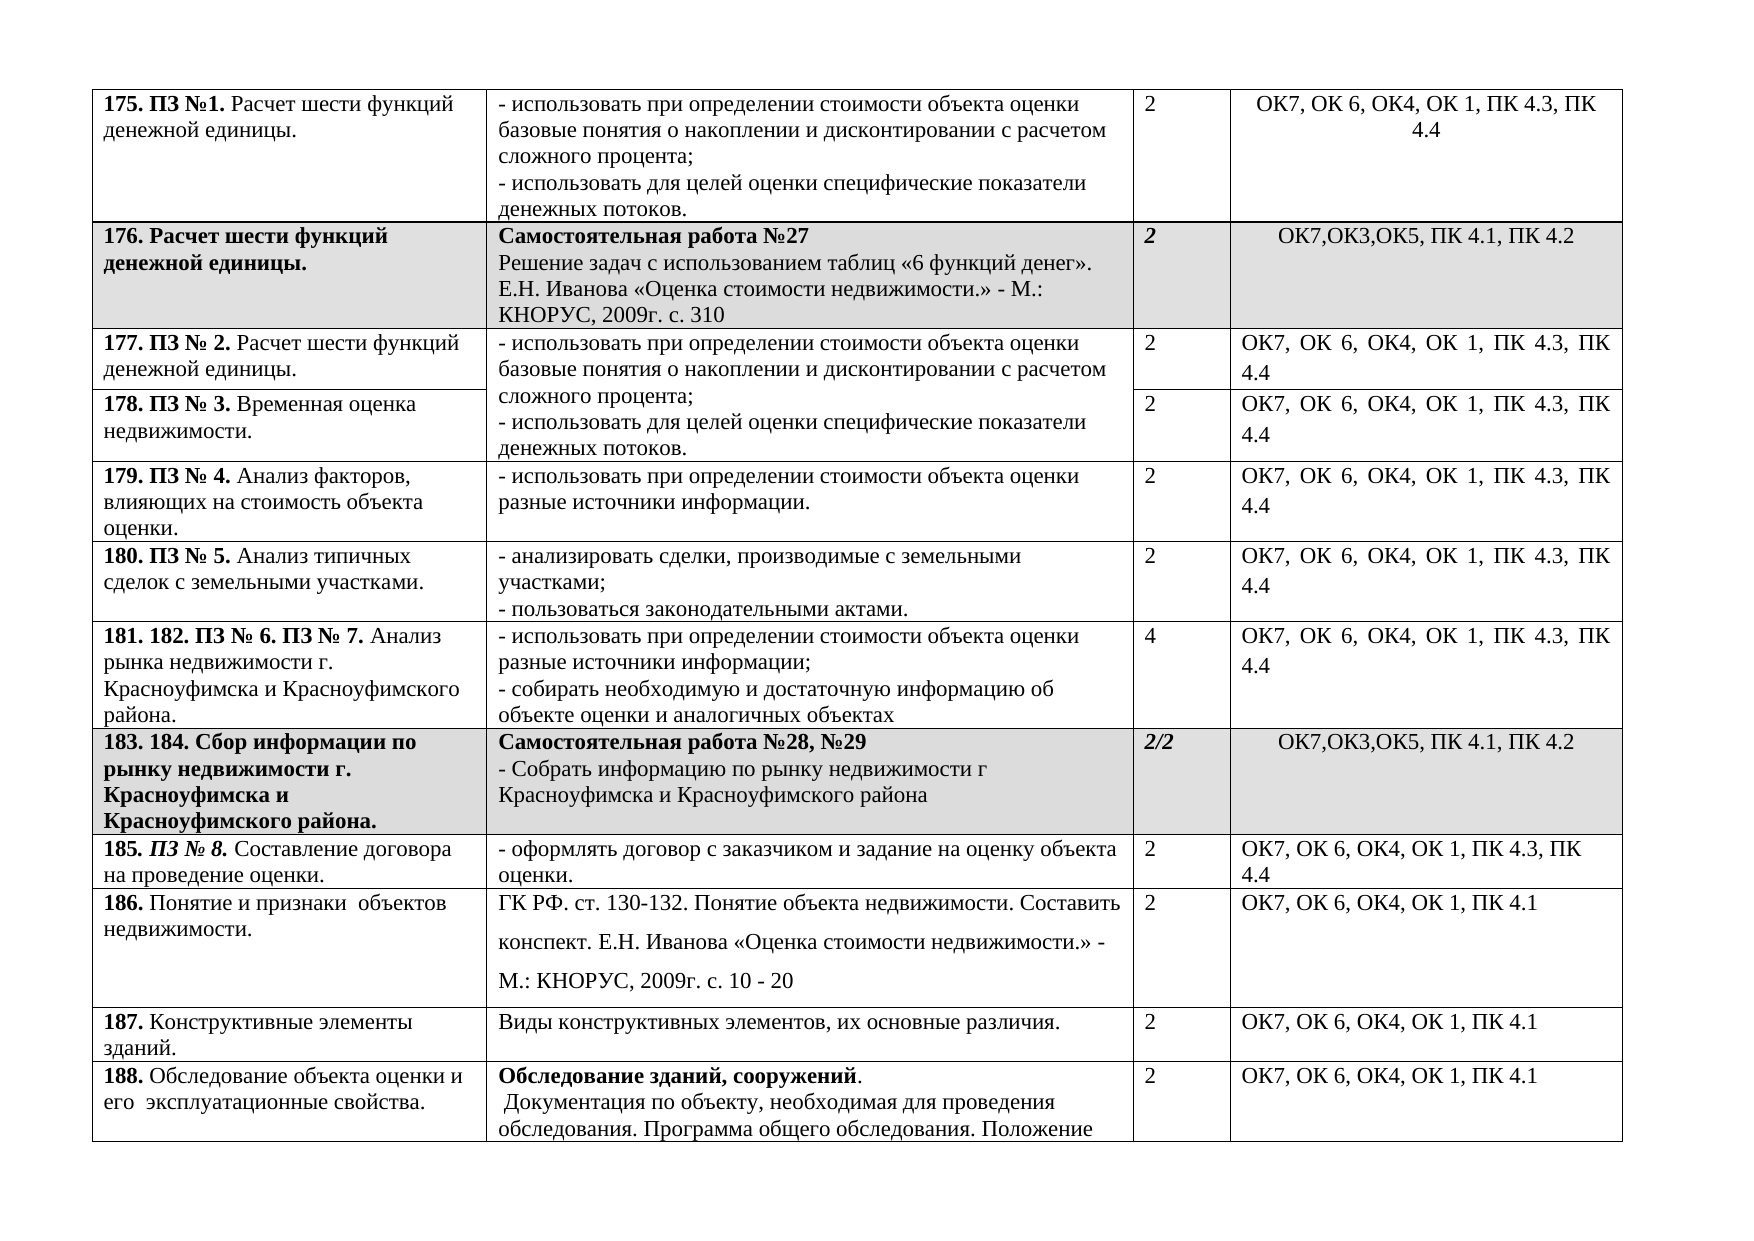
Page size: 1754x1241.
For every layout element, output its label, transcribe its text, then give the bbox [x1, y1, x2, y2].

table_cell ОК7, ОК 6, ОК4, ОК 1, ПК 4.3, ПК 4.4 [1231, 390, 1622, 461]
table_cell ОК7, ОК 6, ОК4, ОК 1, ПК 4.3, ПК 4.4 [1231, 462, 1622, 541]
table_cell ОК7,ОК3,ОК5, ПК 4.1, ПК 4.2 [1231, 223, 1622, 328]
table_cell 2 [1134, 1008, 1230, 1061]
table_cell - анализировать сделки, производимые с земельными участками; - пользоваться законодательными актами. [487, 542, 1133, 621]
table_cell ОК7,ОК3,ОК5, ПК 4.1, ПК 4.2 [1231, 729, 1622, 834]
table_cell 179. ПЗ № 4. Анализ факторов, влияющих на стоимость объекта оценки. [93, 462, 486, 541]
table_cell 186. Понятие и признаки объектов недвижимости. [93, 889, 486, 1007]
table_cell - оформлять договор с заказчиком и задание на оценку объекта оценки. [487, 835, 1133, 888]
table_cell 2 [1134, 889, 1230, 1007]
table_cell Виды конструктивных элементов, их основные различия. [487, 1008, 1133, 1061]
table_cell ОК7, ОК 6, ОК4, ОК 1, ПК 4.1 [1231, 1008, 1622, 1061]
table_cell 2 [1134, 1062, 1230, 1141]
table_cell ГК РФ. ст. 130-132. Понятие объекта недвижимости. Составить конспект. Е.Н. Иванова «Оценка стоимости недвижимости.» - М.: КНОРУС, 2009г. с. 10 - 20 [487, 889, 1133, 1007]
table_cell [1231, 1062, 1622, 1141]
table_cell - использовать при определении стоимости объекта оценки базовые понятия о накоплении и дисконтировании с расчетом сложного процента; - использовать для целей оценки специфические показатели денежных потоков. [487, 90, 1133, 221]
table_cell 187. Конструктивные элементы зданий. [93, 1008, 486, 1061]
table_cell ОК7, ОК 6, ОК4, ОК 1, ПК 4.3, ПК 4.4 [1231, 329, 1622, 389]
table_cell Самостоятельная работа №28, №29 - Собрать информацию по рынку недвижимости г Красноуфимска и Красноуфимского района [487, 729, 1133, 834]
table_cell 181. 182. ПЗ № 6. ПЗ № 7. Анализ рынка недвижимости г. Красноуфимска и Красноуфимского района. [93, 622, 486, 727]
table_cell ОК7, ОК 6, ОК4, ОК 1, ПК 4.3, ПК 4.4 [1231, 622, 1622, 727]
table_cell ОК7, ОК 6, ОК4, ОК 1, ПК 4.3, ПК 4.4 [1231, 542, 1622, 621]
table_cell Самостоятельная работа №27 Решение задач с использованием таблиц «6 функций денег». Е.Н. Иванова «Оценка стоимости недвижимости.» - М.: КНОРУС, 2009г. с. 310 [487, 223, 1133, 328]
table_cell 2 [1134, 835, 1230, 888]
table_cell 183. 184. Сбор информации по рынку недвижимости г. Красноуфимска и Красноуфимского района. [93, 729, 486, 834]
table_cell 175. ПЗ №1. Расчет шести функций денежной единицы. [93, 90, 486, 221]
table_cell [487, 1062, 1133, 1141]
table_cell 2 [1134, 542, 1230, 621]
table_cell 178. ПЗ № 3. Временная оценка недвижимости. [93, 390, 486, 461]
table_cell 2 [1134, 223, 1230, 328]
table_cell 2 [1134, 90, 1230, 221]
table_cell - использовать при определении стоимости объекта оценки разные источники информации. [487, 462, 1133, 541]
table_cell 176. Расчет шести функций денежной единицы. [93, 223, 486, 328]
table_cell 177. ПЗ № 2. Расчет шести функций денежной единицы. [93, 329, 486, 389]
table_cell 180. ПЗ № 5. Анализ типичных сделок с земельными участками. [93, 542, 486, 621]
table_cell ОК7, ОК 6, ОК4, ОК 1, ПК 4.3, ПК 4.4 [1231, 835, 1622, 888]
table_cell 4 [1134, 622, 1230, 727]
table_cell 2 [1134, 329, 1230, 389]
table_cell 185. ПЗ № 8. Cоставление договора на проведение оценки. [93, 835, 486, 888]
table_cell 2 [1134, 390, 1230, 461]
table_cell ОК7, ОК 6, ОК4, ОК 1, ПК 4.3, ПК 4.4 [1231, 90, 1622, 221]
table_cell - использовать при определении стоимости объекта оценки базовые понятия о накоплении и дисконтировании с расчетом сложного процента; - использовать для целей оценки специфические показатели денежных потоков. [487, 329, 1133, 461]
table_cell 2 [1134, 462, 1230, 541]
table_cell 2/2 [1134, 729, 1230, 834]
table_cell ОК7, ОК 6, ОК4, ОК 1, ПК 4.1 [1231, 889, 1622, 1007]
table_cell - использовать при определении стоимости объекта оценки разные источники информации; - собирать необходимую и достаточную информацию об объекте оценки и аналогичных объектах [487, 622, 1133, 727]
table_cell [93, 1062, 486, 1141]
